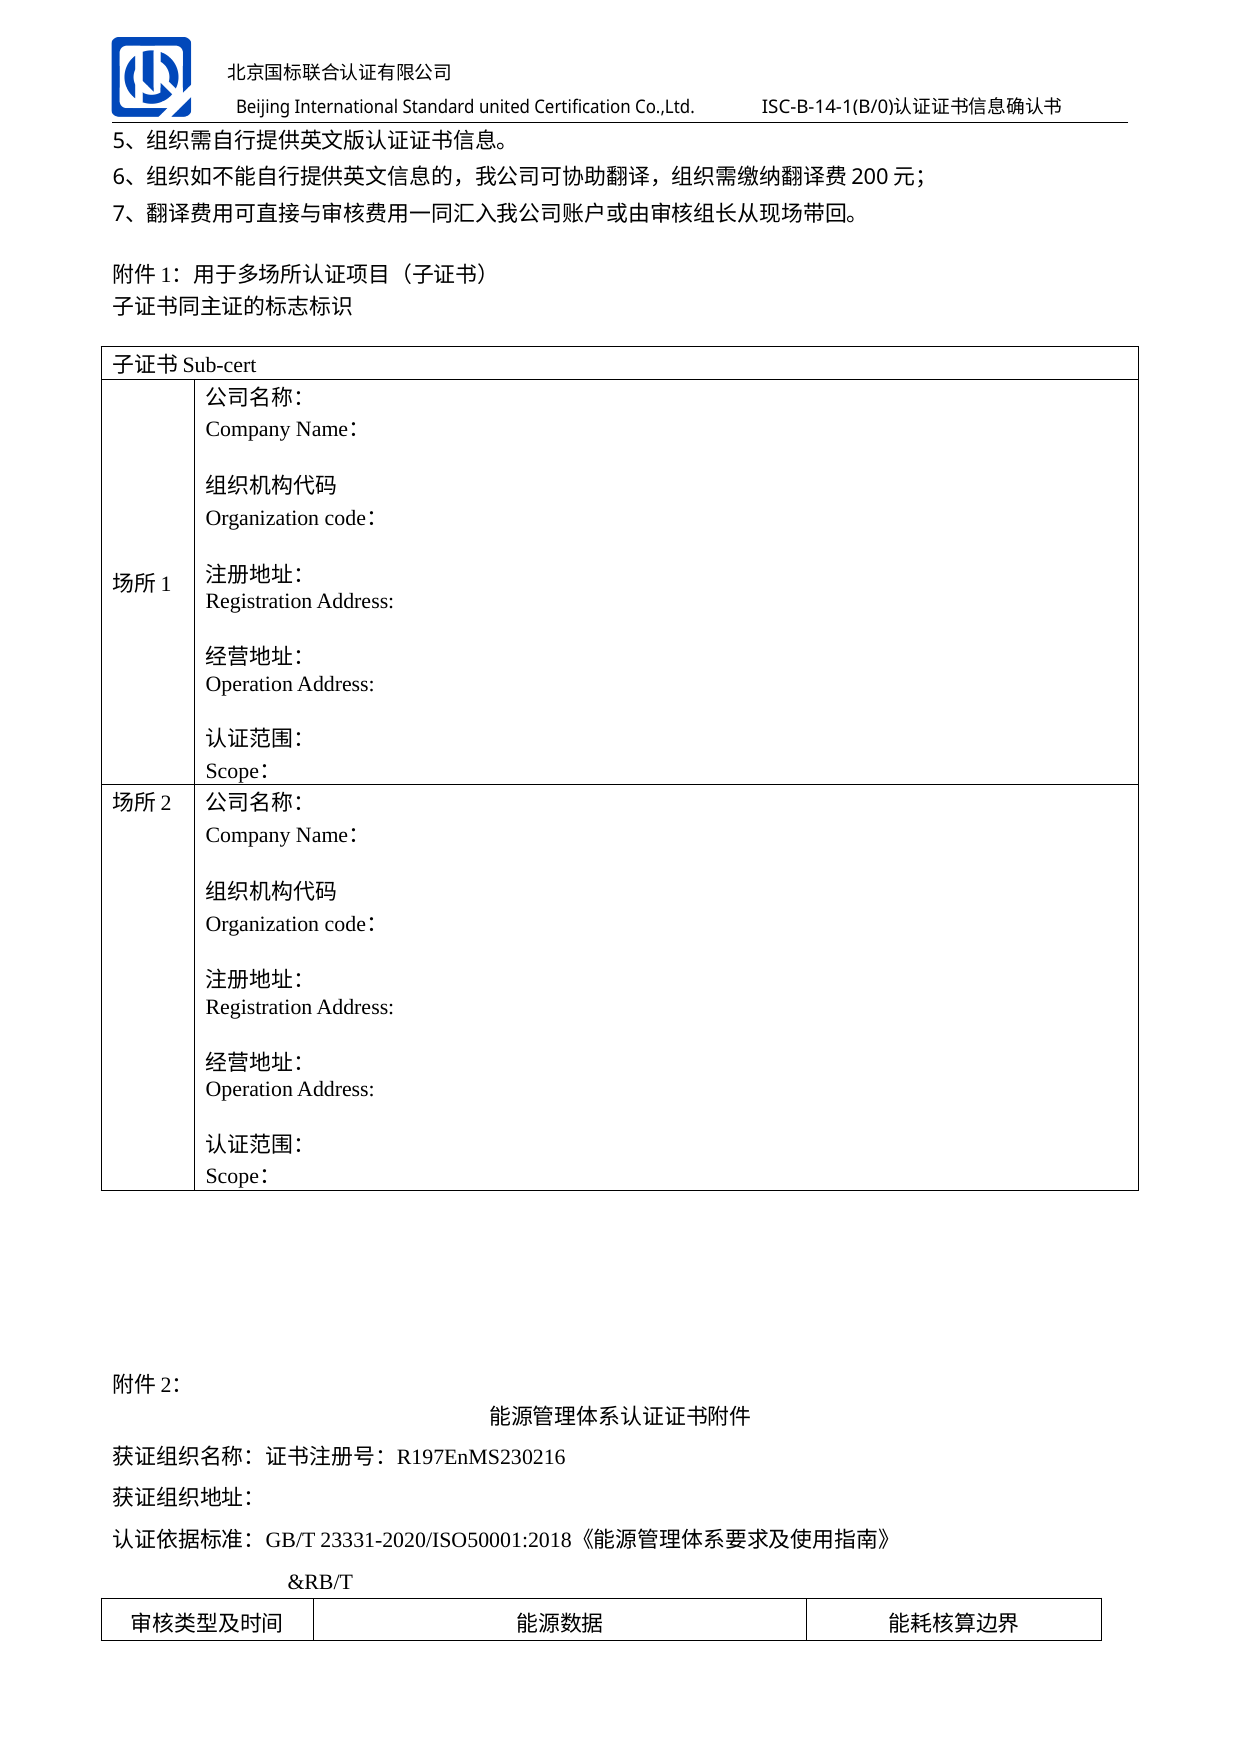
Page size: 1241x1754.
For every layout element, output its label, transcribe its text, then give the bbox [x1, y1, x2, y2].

text &RB/T [112, 1556, 1128, 1597]
table_cell 场所2 [102, 785, 194, 1190]
picture [111, 37, 192, 117]
text 6、组织如不能自行提供英文信息的，我公司可协助翻译，组织需缴纳翻译费200元； [112, 159, 1128, 191]
table_cell 公司名称： Company Name： 组织机构代码 Organization code： 注册地址： Registration Address: 经营地址： Operation Address: 认证范围： Scope： [195, 380, 1138, 784]
text 获证组织地址： [112, 1472, 1128, 1514]
text 获证组织名称：证书注册号：R197EnMS230216 [112, 1431, 1128, 1472]
table_header 子证书Sub-cert [102, 347, 1138, 379]
table_header 审核类型及时间 [102, 1599, 313, 1640]
text 5、组织需自行提供英文版认证证书信息。 [112, 123, 1128, 155]
text 附件2： [112, 1367, 1128, 1399]
text 子证书同主证的标志标识 [112, 289, 1128, 321]
table_cell 公司名称： Company Name： 组织机构代码 Organization code： 注册地址： Registration Address: 经营地址： Operation Address: 认证范围： Scope： [195, 785, 1138, 1190]
table_cell 场所1 [102, 380, 194, 784]
text 7、翻译费用可直接与审核费用一同汇入我公司账户或由审核组长从现场带回。 [112, 196, 1128, 228]
table_header 能源数据 [314, 1599, 806, 1640]
table_header 能耗核算边界 [807, 1599, 1101, 1640]
text 能源管理体系认证证书附件 [112, 1399, 1128, 1431]
text 认证依据标准：GB/T 23331-2020/ISO50001:2018《能源管理体系要求及使用指南》 [112, 1514, 1128, 1556]
text 附件1：用于多场所认证项目（子证书） [112, 257, 1128, 289]
